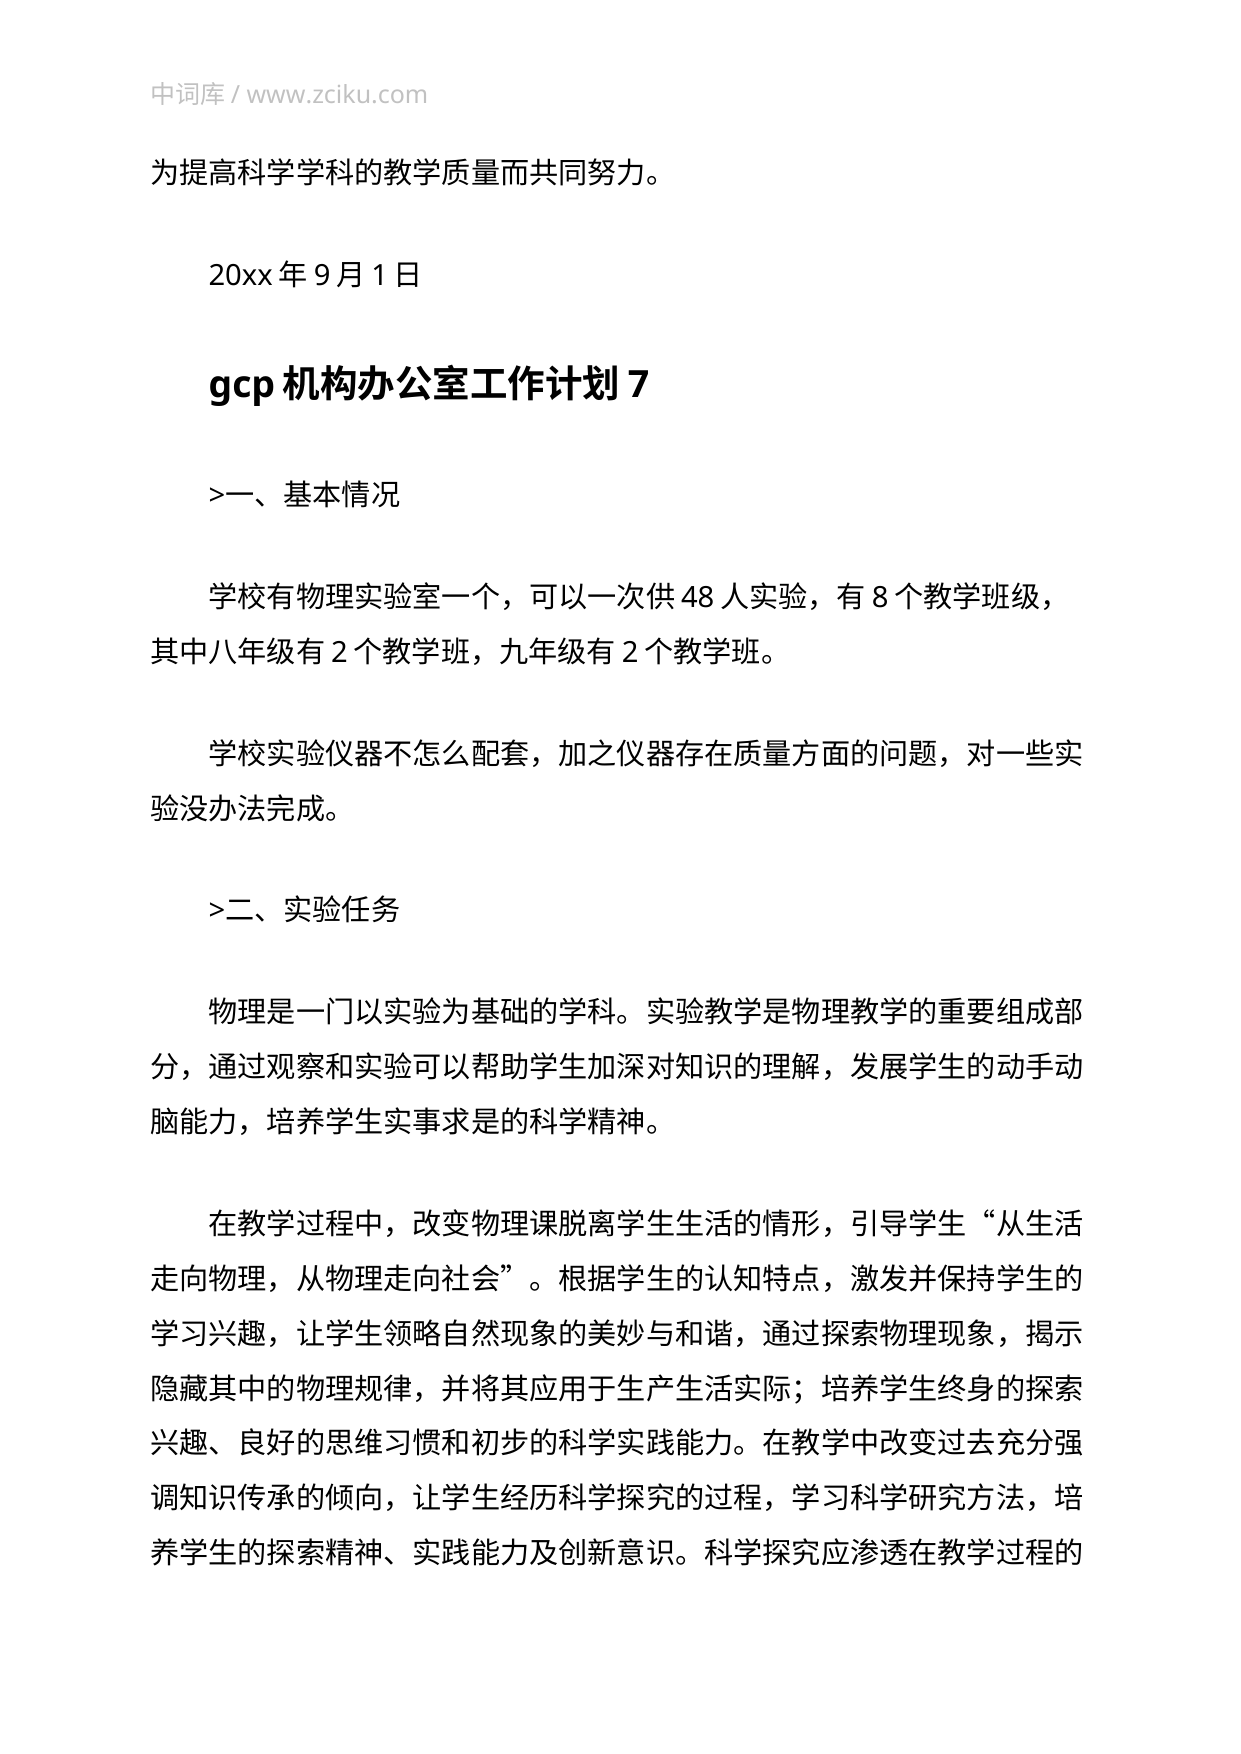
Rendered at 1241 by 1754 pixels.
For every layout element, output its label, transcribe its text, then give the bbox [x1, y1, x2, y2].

text 学校实验仪器不怎么配套，加之仪器存在质量方面的问题，对一些实验没办法完成。 [150, 730, 1090, 827]
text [150, 1201, 1090, 1572]
text gcp机构办公室工作计划7 [150, 354, 1090, 408]
text 20xx年9月1日 [150, 252, 1090, 294]
text >二、实验任务 [150, 887, 1090, 929]
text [150, 150, 1090, 192]
text 物理是一门以实验为基础的学科。实验教学是物理教学的重要组成部分，通过观察和实验可以帮助学生加深对知识的理解，发展学生的动手动脑能力，培养学生实事求是的科学精神。 [150, 989, 1090, 1141]
text 学校有物理实验室一个，可以一次供48人实验，有8个教学班级，其中八年级有2个教学班，九年级有2个教学班。 [150, 573, 1090, 671]
text >一、基本情况 [150, 471, 1090, 514]
